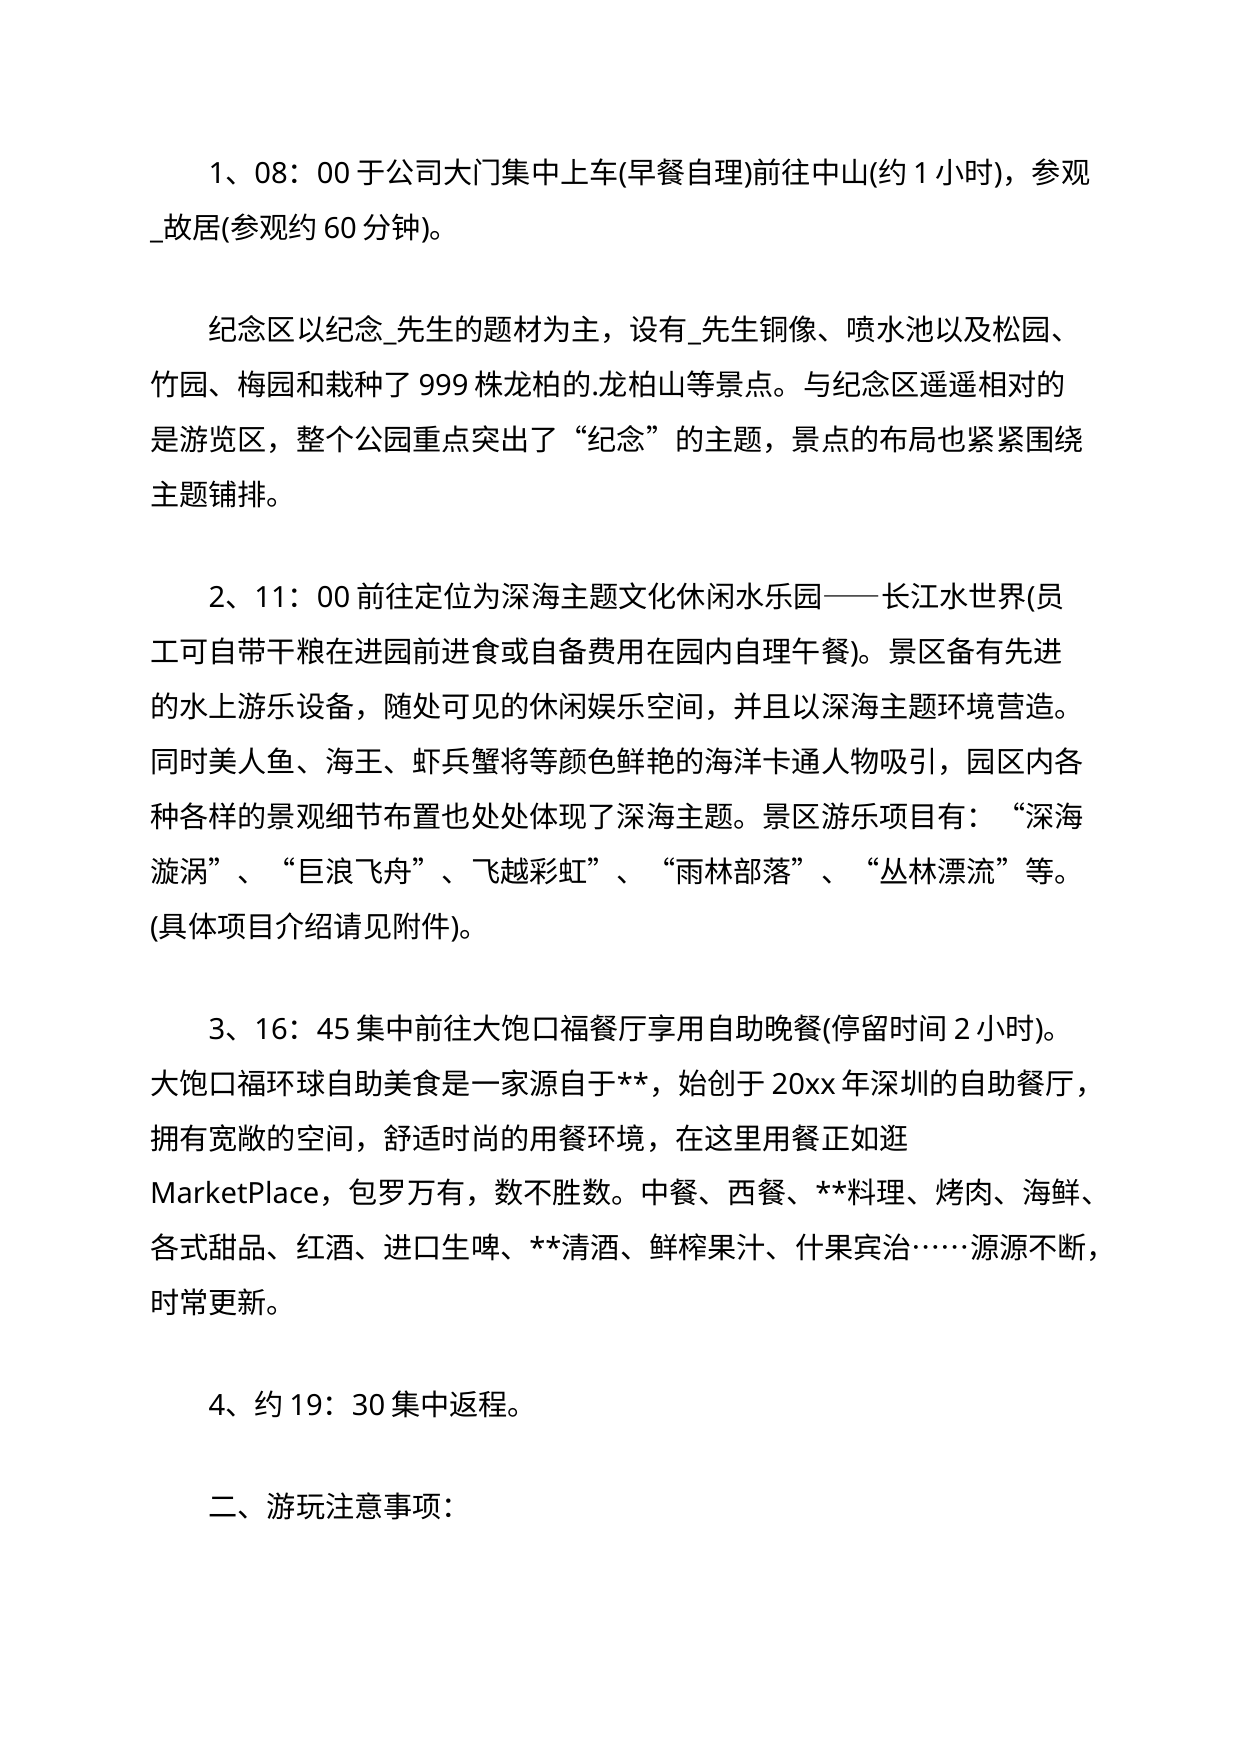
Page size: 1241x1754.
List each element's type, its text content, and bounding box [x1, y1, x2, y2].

text 3、16：45集中前往大饱口福餐厅享用自助晚餐(停留时间2小时)。大饱口福环球自助美食是一家源自于**，始创于20xx年深圳的自助餐厅，拥有宽敞的空间，舒适时尚的用餐环境，在这里用餐正如逛MarketPlace，包罗万有，数不胜数。中餐、西餐、**料理、烤肉、海鲜、各式甜品、红酒、进口生啤、**清酒、鲜榨果汁、什果宾治……源源不断，时常更新。 [150, 1005, 1090, 1322]
text 4、约19：30集中返程。 [150, 1382, 1090, 1424]
text 纪念区以纪念_先生的题材为主，设有_先生铜像、喷水池以及松园、竹园、梅园和栽种了999株龙柏的.龙柏山等景点。与纪念区遥遥相对的是游览区，整个公园重点突出了“纪念”的主题，景点的布局也紧紧围绕主题铺排。 [150, 307, 1090, 514]
text 2、11：00前往定位为深海主题文化休闲水乐园——长江水世界(员工可自带干粮在进园前进食或自备费用在园内自理午餐)。景区备有先进的水上游乐设备，随处可见的休闲娱乐空间，并且以深海主题环境营造。同时美人鱼、海王、虾兵蟹将等颜色鲜艳的海洋卡通人物吸引，园区内各种各样的景观细节布置也处处体现了深海主题。景区游乐项目有：“深海漩涡”、“巨浪飞舟”、飞越彩虹”、“雨林部落”、“丛林漂流”等。(具体项目介绍请见附件)。 [150, 574, 1090, 946]
text 二、游玩注意事项： [150, 1484, 1090, 1526]
text 1、08：00于公司大门集中上车(早餐自理)前往中山(约1小时)，参观_故居(参观约60分钟)。 [150, 150, 1090, 247]
